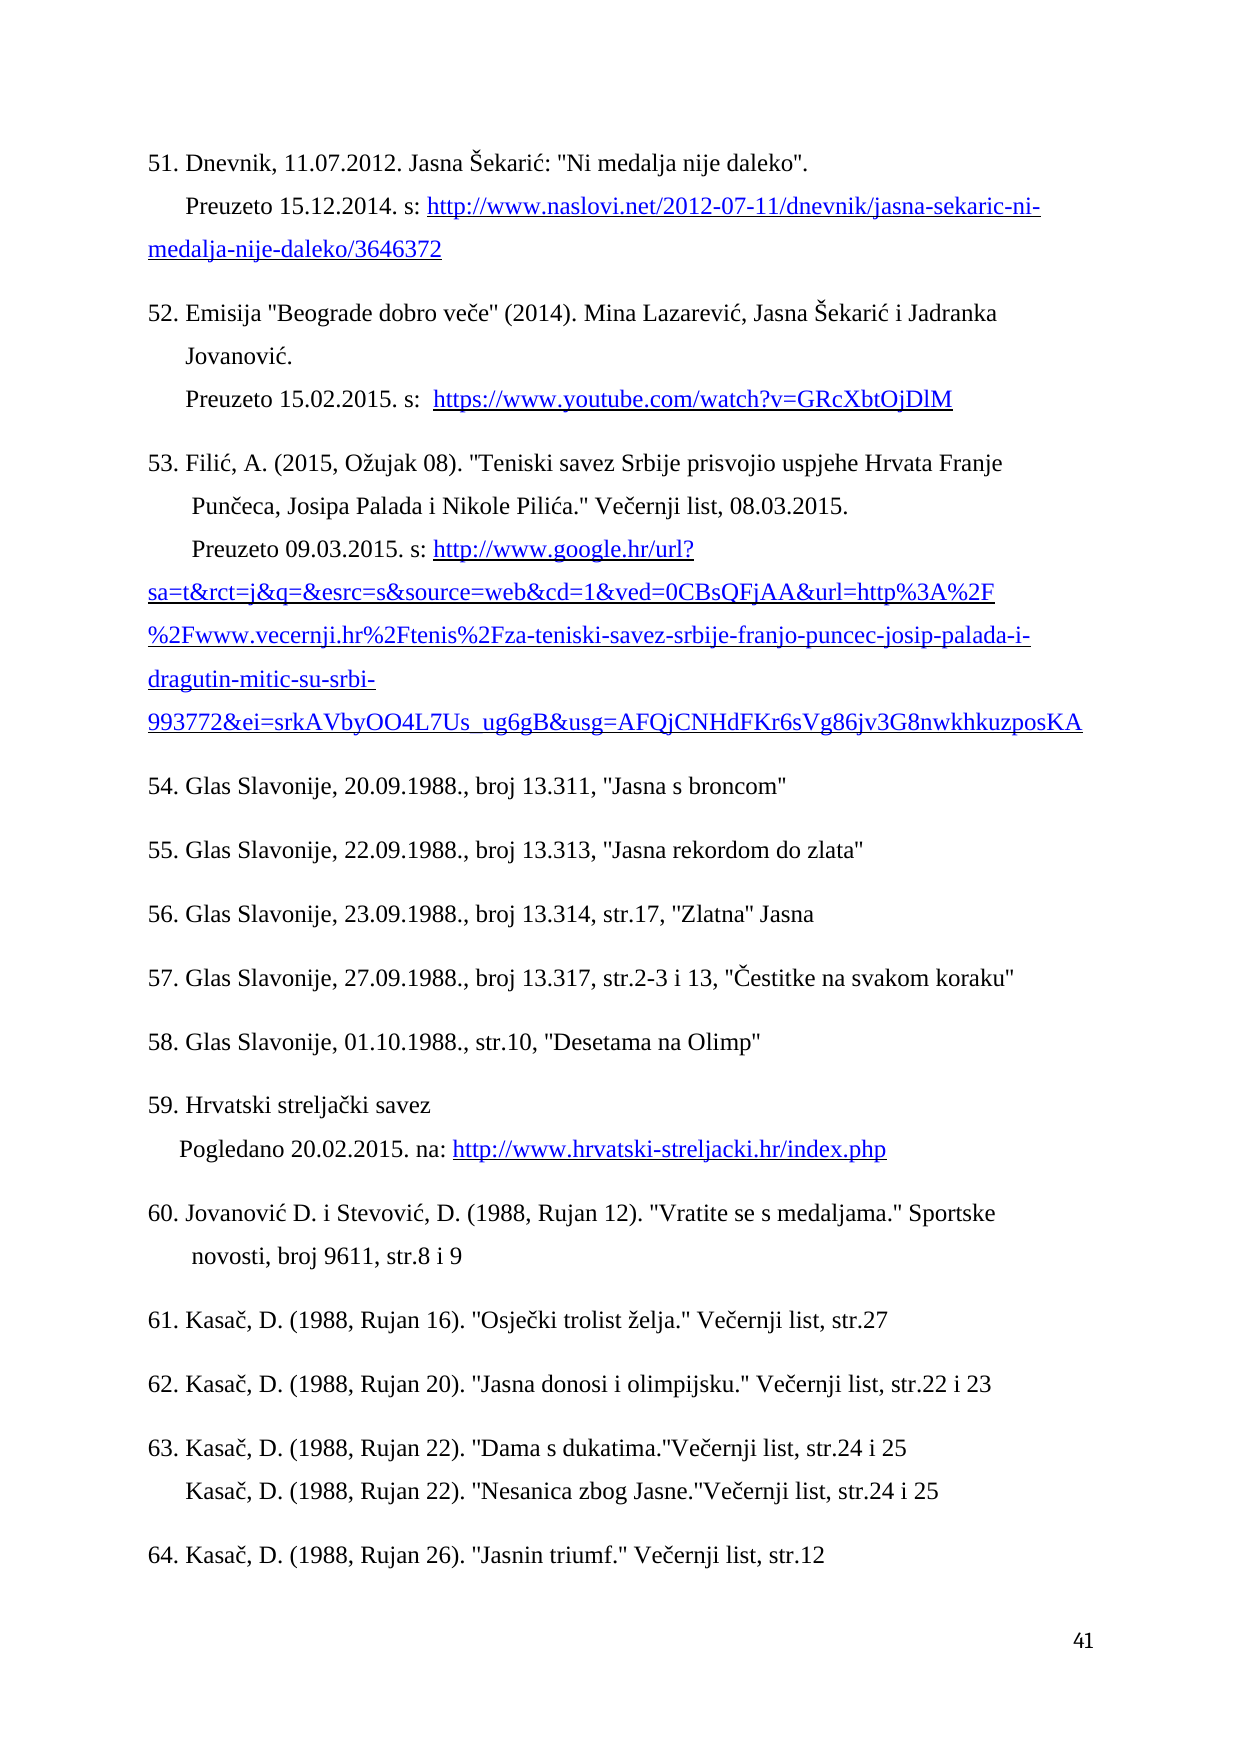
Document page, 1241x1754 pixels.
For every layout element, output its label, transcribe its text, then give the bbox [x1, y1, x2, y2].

text 63. Kasač, D. (1988, Rujan 22). ''Dama s dukatima.''Večernji list, str.24 i 25 Kasač, D. (1988, Rujan 22). ''Nesanica zbog Jasne.''Večernji list, str.24 i 25 [148, 1433, 1093, 1504]
text 60. Jovanović D. i Stevović, D. (1988, Rujan 12). ''Vratite se s medaljama.'' Sportske novosti, broj 9611, str.8 i 9 [148, 1198, 1093, 1269]
text 64. Kasač, D. (1988, Rujan 26). ''Jasnin triumf.'' Večernji list, str.12 [148, 1540, 1093, 1568]
text 52. Emisija ''Beograde dobro veče'' (2014). Mina Lazarević, Jasna Šekarić i Jadranka Jovanović. Preuzeto 15.02.2015. s: https://www.youtube.com/watch?v=GRcXbtOjDlM [148, 298, 1093, 413]
text 51. Dnevnik, 11.07.2012. Jasna Šekarić: ''Ni medalja nije daleko''. Preuzeto 15.12.2014. s: http://www.naslovi.net/2012-07-11/dnevnik/jasna-sekaric-ni-medalja-nije-daleko/3646372 [148, 148, 1093, 263]
text 58. Glas Slavonije, 01.10.1988., str.10, ''Desetama na Olimp'' [148, 1027, 1093, 1055]
text 53. Filić, A. (2015, Ožujak 08). ''Teniski savez Srbije prisvojio uspjehe Hrvata Franje Punčeca, Josipa Palada i Nikole Pilića.'' Večernji list, 08.03.2015. Preuzeto 09.03.2015. s: http://www.google.hr/url?sa=t&rct=j&q=&esrc=s&source=web&cd=1&ved=0CBsQFjAA&url=http%3A%2F%2Fwww.vecernji.hr%2Ftenis%2Fza-teniski-savez-srbije-franjo-puncec-josip-palada-i-dragutin-mitic-su-srbi-993772&ei=srkAVbyOO4L7Us_ug6gB&usg=AFQjCNHdFKr6sVg86jv3G8nwkhkuzposKA [148, 448, 1093, 736]
text 61. Kasač, D. (1988, Rujan 16). ''Osječki trolist želja.'' Večernji list, str.27 [148, 1305, 1093, 1333]
text 57. Glas Slavonije, 27.09.1988., broj 13.317, str.2-3 i 13, ''Čestitke na svakom koraku'' [148, 963, 1093, 991]
text 55. Glas Slavonije, 22.09.1988., broj 13.313, ''Jasna rekordom do zlata'' [148, 835, 1093, 863]
text 56. Glas Slavonije, 23.09.1988., broj 13.314, str.17, ''Zlatna'' Jasna [148, 899, 1093, 927]
text 62. Kasač, D. (1988, Rujan 20). ''Jasna donosi i olimpijsku.'' Večernji list, str.22 i 23 [148, 1369, 1093, 1397]
text 59. Hrvatski streljački savez Pogledano 20.02.2015. na: http://www.hrvatski-streljacki.hr/index.php [148, 1091, 1093, 1162]
text 54. Glas Slavonije, 20.09.1988., broj 13.311, ''Jasna s broncom'' [148, 771, 1093, 799]
